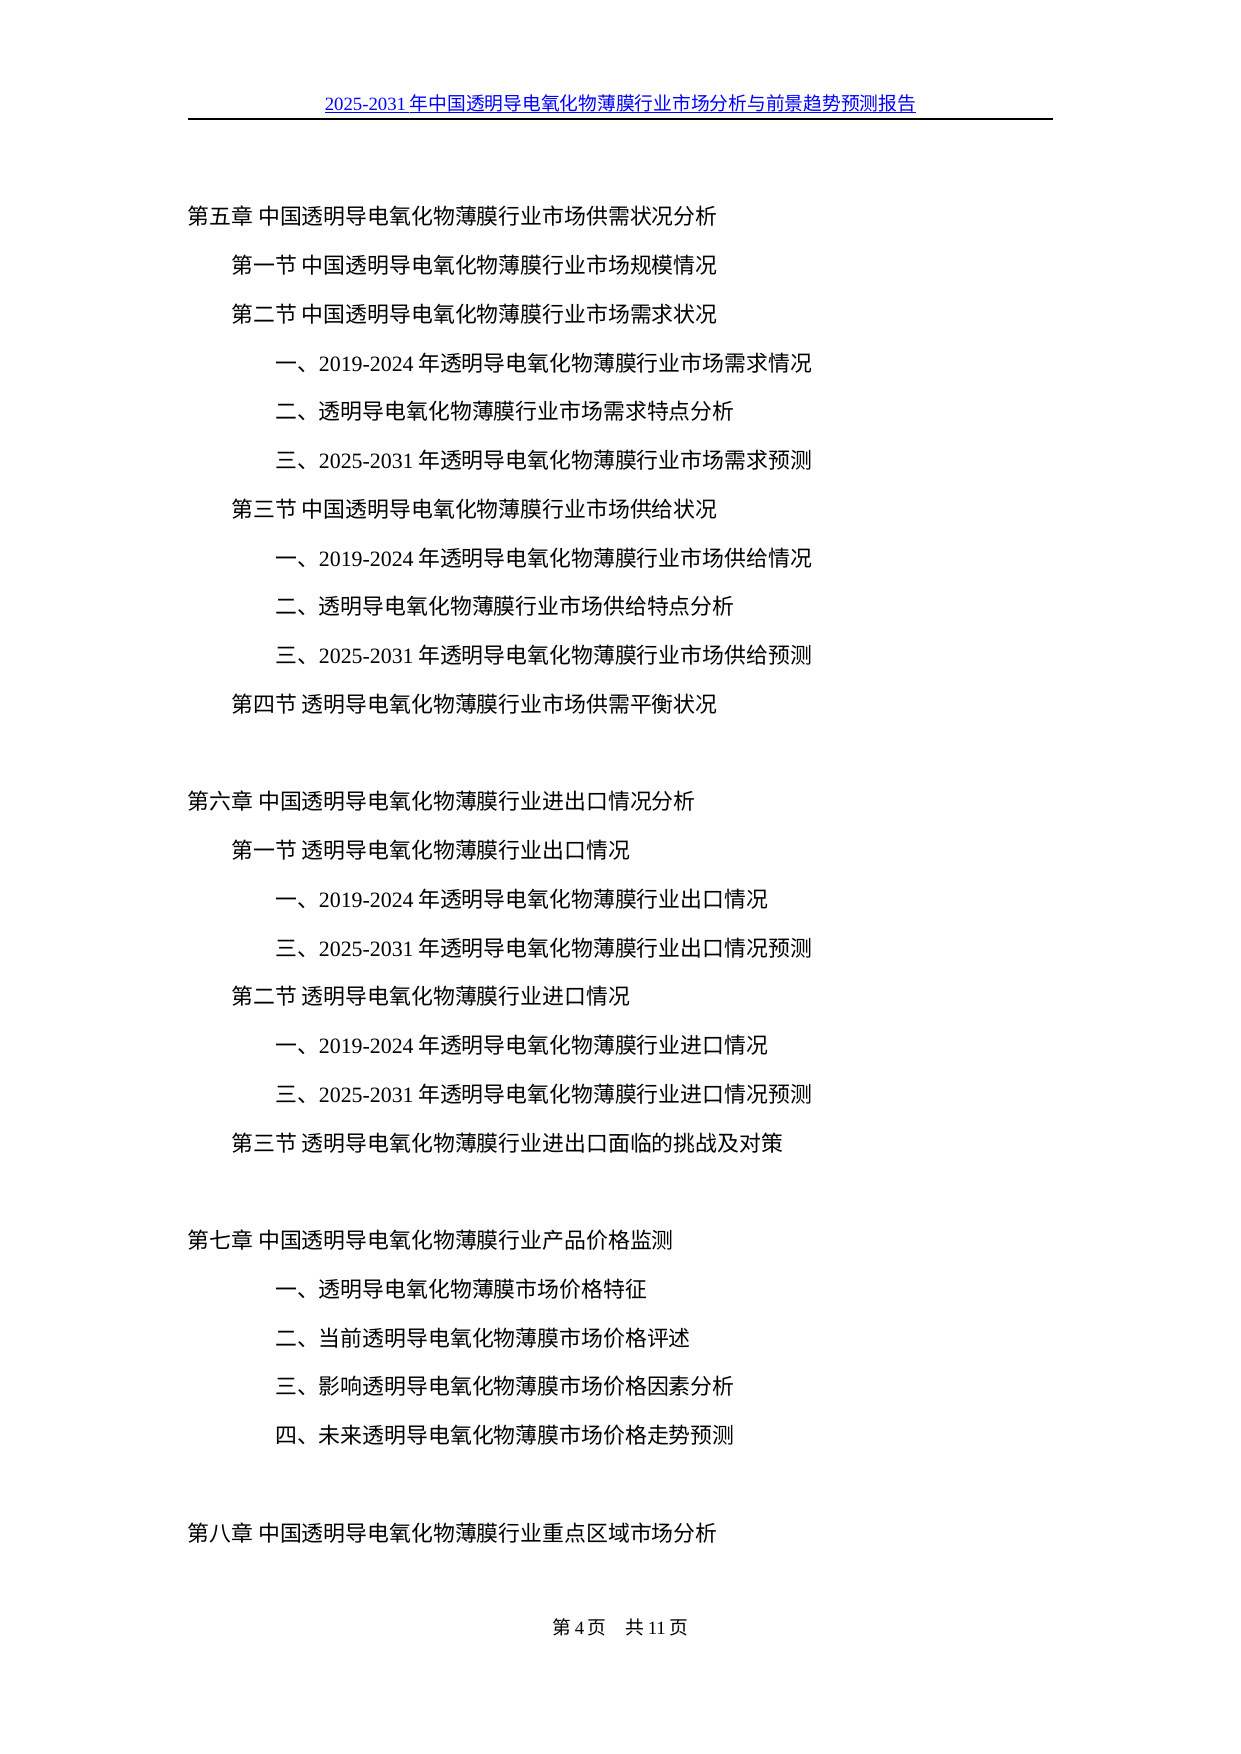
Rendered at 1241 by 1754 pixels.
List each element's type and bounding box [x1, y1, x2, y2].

text [187, 150, 1053, 1548]
